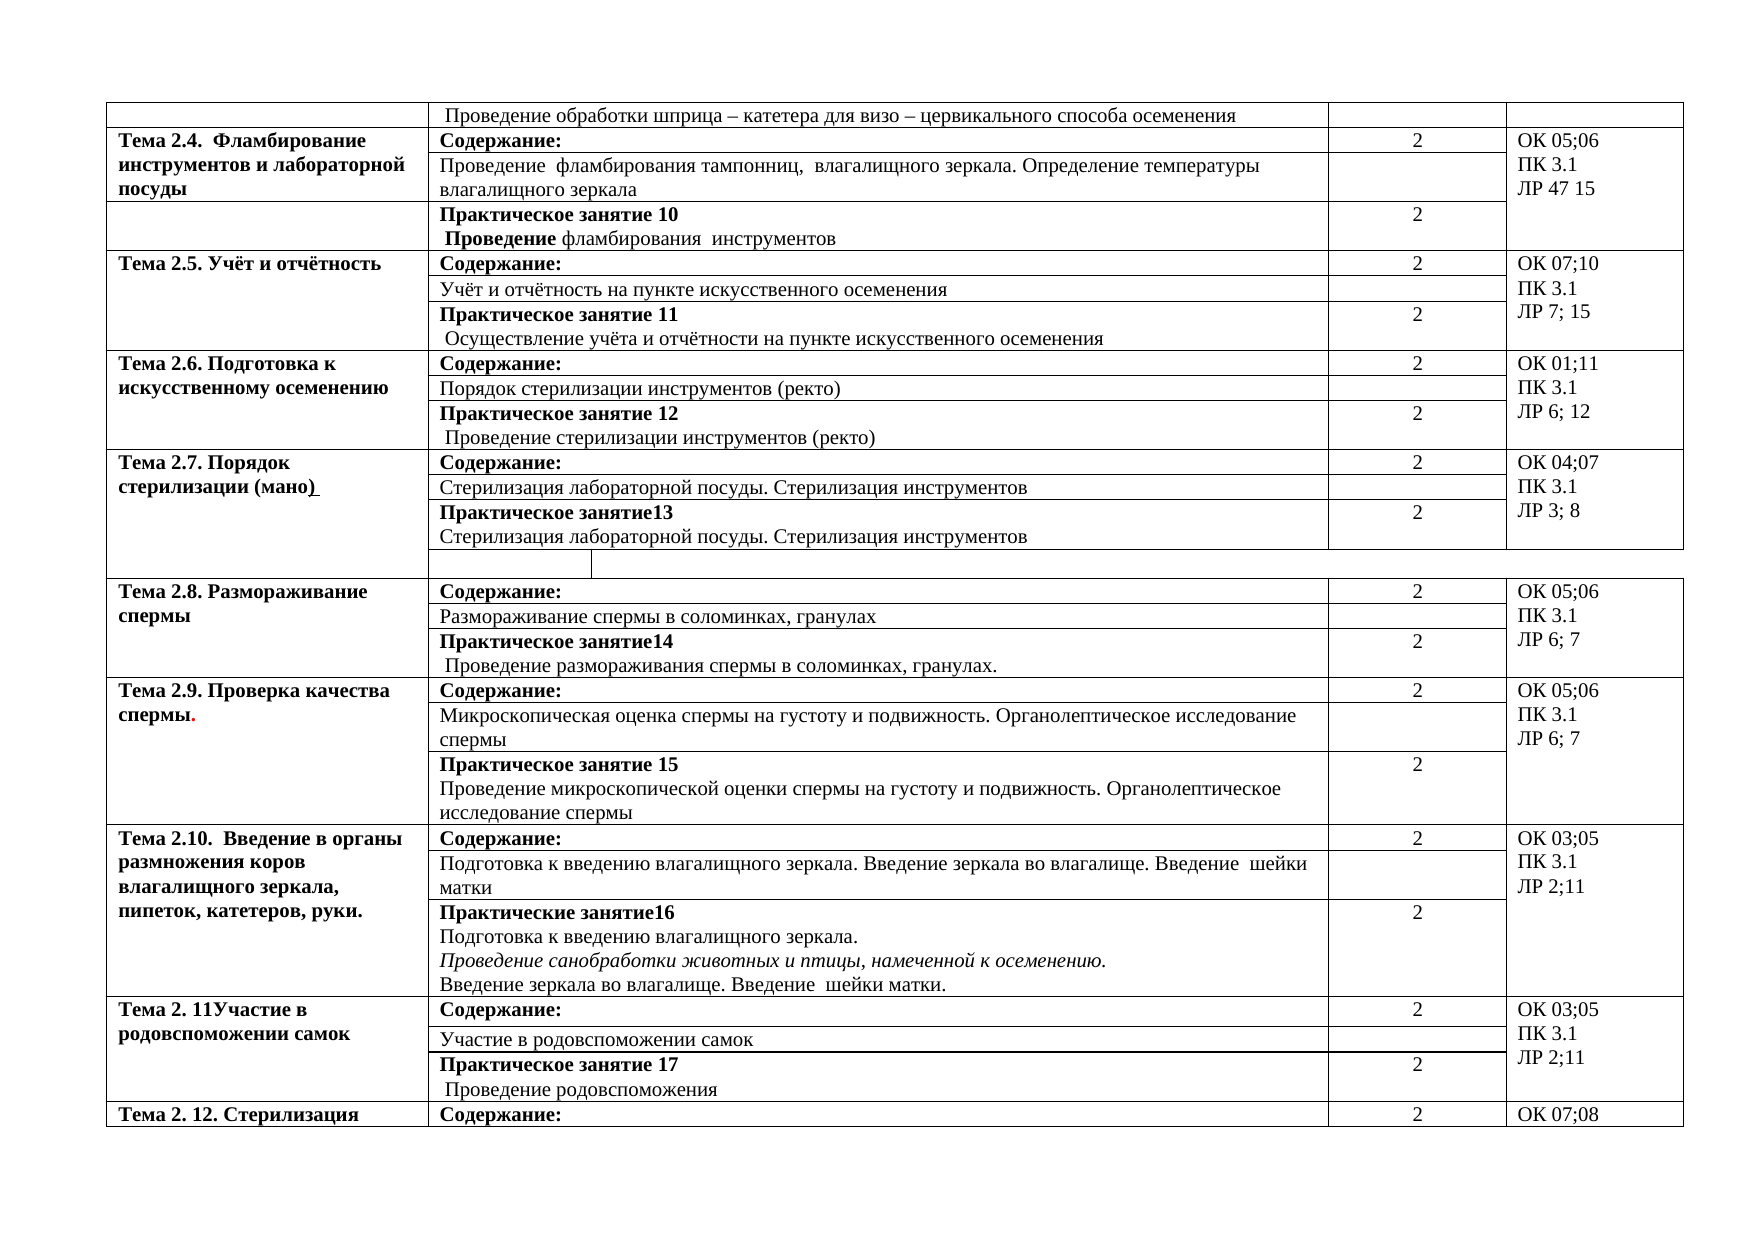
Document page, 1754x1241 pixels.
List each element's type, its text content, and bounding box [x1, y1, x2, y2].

table_cell Содержание: [429, 997, 1328, 1026]
table_cell 2 [1329, 103, 1506, 127]
table_cell Практическое занятие 12 Проведение стерилизации инструментов (ректо) [429, 401, 1328, 449]
table_cell [1329, 376, 1506, 400]
table_cell Проведение фламбирования тампонниц, влагалищного зеркала. Определение температуры влагалищного зеркала [429, 153, 1328, 201]
table_cell ОК 05;06 ПК 3.1 ЛР 47 15 [1507, 128, 1683, 250]
table_cell Содержание: [429, 678, 1328, 702]
table_cell 2 [1329, 351, 1506, 375]
table_cell Тема 2.8. Размораживание спермы [107, 579, 428, 677]
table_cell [1507, 1102, 1683, 1126]
table_cell Практические занятие16 Подготовка к введению влагалищного зеркала. Проведение санобработки животных и птицы, намеченной к осеменению. Введение зеркала во влагалище. Введение шейки матки. [429, 900, 1328, 996]
table_cell 2 [1329, 128, 1506, 152]
table_cell Тема 2.4. Фламбирование инструментов и лабораторной посуды [107, 128, 428, 201]
table_cell Практическое занятие14 Проведение размораживания спермы в соломинках, гранулах. [429, 629, 1328, 677]
table_cell ОК 04;07 ПК 3.1 ЛР 3; 8 [1507, 450, 1683, 548]
table_cell 2 [1329, 825, 1506, 849]
table_cell 2 [1329, 202, 1506, 250]
table_cell [1329, 276, 1506, 301]
table_cell [107, 103, 428, 127]
table_cell [429, 550, 591, 577]
table_cell ОК 05;06 ПК 3.1 ЛР 6; 7 [1507, 579, 1683, 677]
table_cell Практическое занятие 15 Проведение микроскопической оценки спермы на густоту и подвижность. Органолептическое исследование спермы [429, 752, 1328, 824]
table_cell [107, 1102, 428, 1126]
table_cell Содержание: [429, 251, 1328, 275]
table_cell 2 [1329, 302, 1506, 350]
table_cell Учёт и отчётность на пункте искусственного осеменения [429, 276, 1328, 301]
table_cell Микроскопическая оценка спермы на густоту и подвижность. Органолептическое исследование спермы [429, 703, 1328, 751]
table_cell 2 [1329, 900, 1506, 996]
table_cell Содержание: [429, 579, 1328, 603]
table_cell [1329, 475, 1506, 499]
table_cell Тема 2. 11Участие в родовспоможении самок [107, 997, 428, 1101]
table_cell 2 [1329, 500, 1506, 548]
table_cell Размораживание спермы в соломинках, гранулах [429, 604, 1328, 628]
table_cell 2 [1329, 450, 1506, 474]
table_cell 2 [1329, 1053, 1506, 1101]
table_cell Практическое занятие13 Стерилизация лабораторной посуды. Стерилизация инструментов [429, 500, 1328, 548]
table_cell [1329, 703, 1506, 751]
table_cell Практическое занятие 11 Осуществление учёта и отчётности на пункте искусственного осеменения [429, 302, 1328, 350]
table_cell ОК 03;05 ПК 3.1 ЛР 2;11 [1507, 825, 1683, 996]
table_cell ОК 07;10 ПК 3.1 ЛР 7; 15 [1507, 251, 1683, 350]
table_cell Тема 2.9. Проверка качества спермы. [107, 678, 428, 824]
table_cell Практическое занятие 10 Проведение фламбирования инструментов [429, 202, 1328, 250]
table_cell Тема 2.10. Введение в органы размножения коров влагалищного зеркала, пипеток, катетеров, руки. [107, 825, 428, 996]
table_cell Тема 2.7. Порядок стерилизации (мано) [107, 450, 428, 577]
table_cell 2 [1329, 401, 1506, 449]
table_cell Содержание: [429, 128, 1328, 152]
table_cell Тема 2.5. Учёт и отчётность [107, 251, 428, 350]
table_cell Содержание: [429, 825, 1328, 849]
table_cell [107, 202, 428, 250]
table_cell ОК 01;11 ПК 3.1 ЛР 6; 12 [1507, 351, 1683, 449]
table_cell Подготовка к введению влагалищного зеркала. Введение зеркала во влагалище. Введение шейки матки [429, 851, 1328, 899]
table_cell [1329, 1027, 1506, 1051]
table_cell Содержание: [429, 1102, 1328, 1126]
table_cell ОК 05;06 ПК 3.1 ЛР 6; 7 [1507, 678, 1683, 824]
table_cell [1329, 851, 1506, 899]
table_cell 2 [1329, 1102, 1506, 1126]
table_cell 2 [1329, 678, 1506, 702]
table_cell 2 [1329, 629, 1506, 677]
table_cell Содержание: [429, 450, 1328, 474]
table_cell [1329, 153, 1506, 201]
table_cell Стерилизация лабораторной посуды. Стерилизация инструментов [429, 475, 1328, 499]
table_cell Содержание: [429, 351, 1328, 375]
table_cell [1329, 604, 1506, 628]
table_cell Порядок стерилизации инструментов (ректо) [429, 376, 1328, 400]
table_cell Участие в родовспоможении самок [429, 1027, 1328, 1051]
table_cell Практическое занятие 17 Проведение родовспоможения [429, 1053, 1328, 1101]
table_cell ОК 03;05 ПК 3.1 ЛР 2;11 [1507, 997, 1683, 1101]
table_cell Тема 2.6. Подготовка к искусственному осеменению [107, 351, 428, 449]
table_cell 2 [1329, 579, 1506, 603]
table_cell 2 [1329, 997, 1506, 1026]
table_cell 2 [1329, 752, 1506, 824]
table_cell 2 [1329, 251, 1506, 275]
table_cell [429, 103, 1328, 127]
